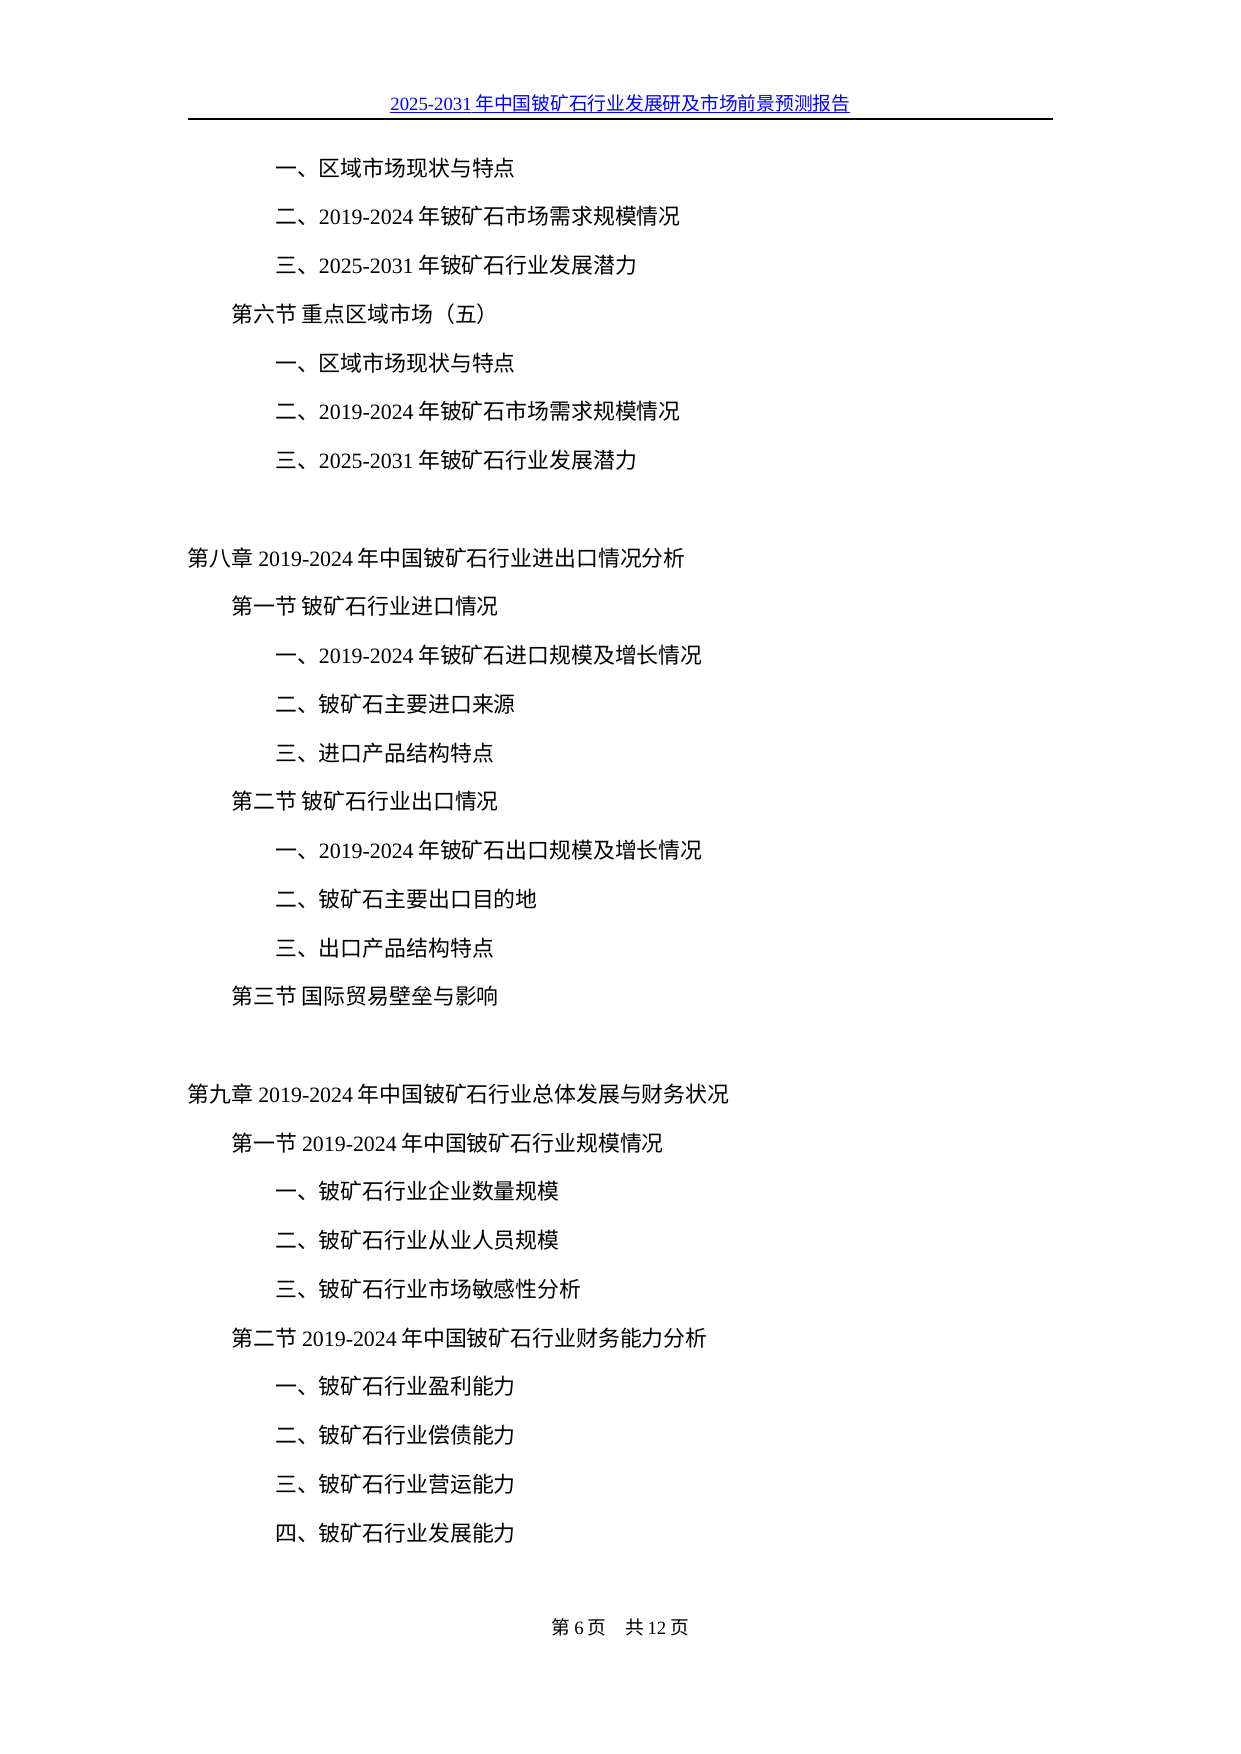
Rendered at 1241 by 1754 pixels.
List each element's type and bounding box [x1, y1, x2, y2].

text [187, 150, 1053, 1548]
